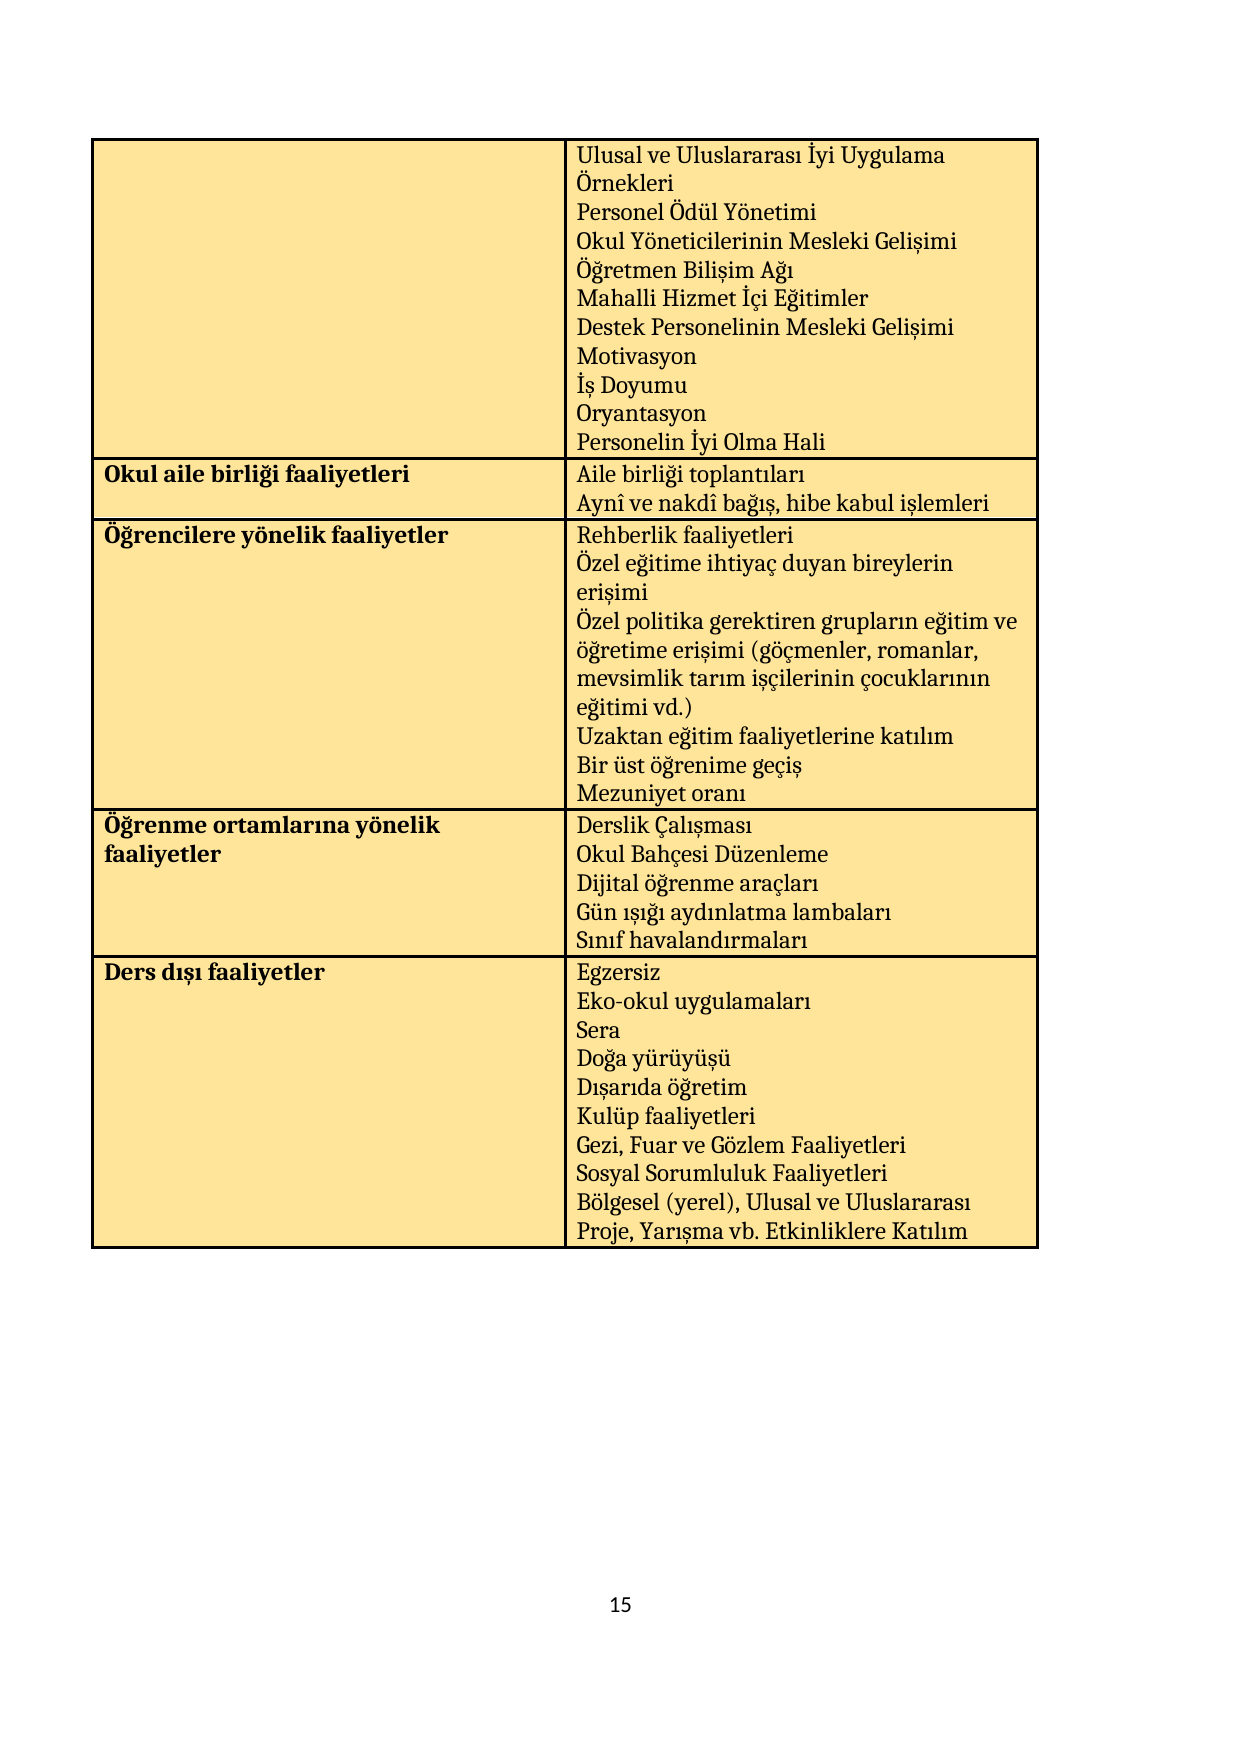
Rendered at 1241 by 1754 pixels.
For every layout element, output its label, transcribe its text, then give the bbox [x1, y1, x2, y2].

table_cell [567, 141, 1036, 457]
table_cell Öğrencilere yönelik faaliyetler [94, 521, 564, 808]
table_cell Rehberlik faaliyetleri Özel eğitime ihtiyaç duyan bireylerin erişimi Özel politika gerektiren grupların eğitim ve öğretime erişimi (göçmenler, romanlar, mevsimlik tarım işçilerinin çocuklarının eğitimi vd.) Uzaktan eğitim faaliyetlerine katılım Bir üst öğrenime geçiş Mezuniyet oranı [567, 521, 1036, 808]
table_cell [94, 141, 564, 457]
table_cell Okul aile birliği faaliyetleri [94, 460, 564, 517]
table_cell Derslik Çalışması Okul Bahçesi Düzenleme Dijital öğrenme araçları Gün ışığı aydınlatma lambaları Sınıf havalandırmaları [567, 811, 1036, 955]
table_cell Öğrenme ortamlarına yönelik faaliyetler [94, 811, 564, 955]
table_cell Aile birliği toplantıları Aynî ve nakdî bağış, hibe kabul işlemleri [567, 460, 1036, 517]
table_cell Ders dışı faaliyetler [94, 958, 564, 1246]
table_cell Egzersiz Eko-okul uygulamaları Sera Doğa yürüyüşü Dışarıda öğretim Kulüp faaliyetleri Gezi, Fuar ve Gözlem Faaliyetleri Sosyal Sorumluluk Faaliyetleri Bölgesel (yerel), Ulusal ve Uluslararası Proje, Yarışma vb. Etkinliklere Katılım [567, 958, 1036, 1246]
